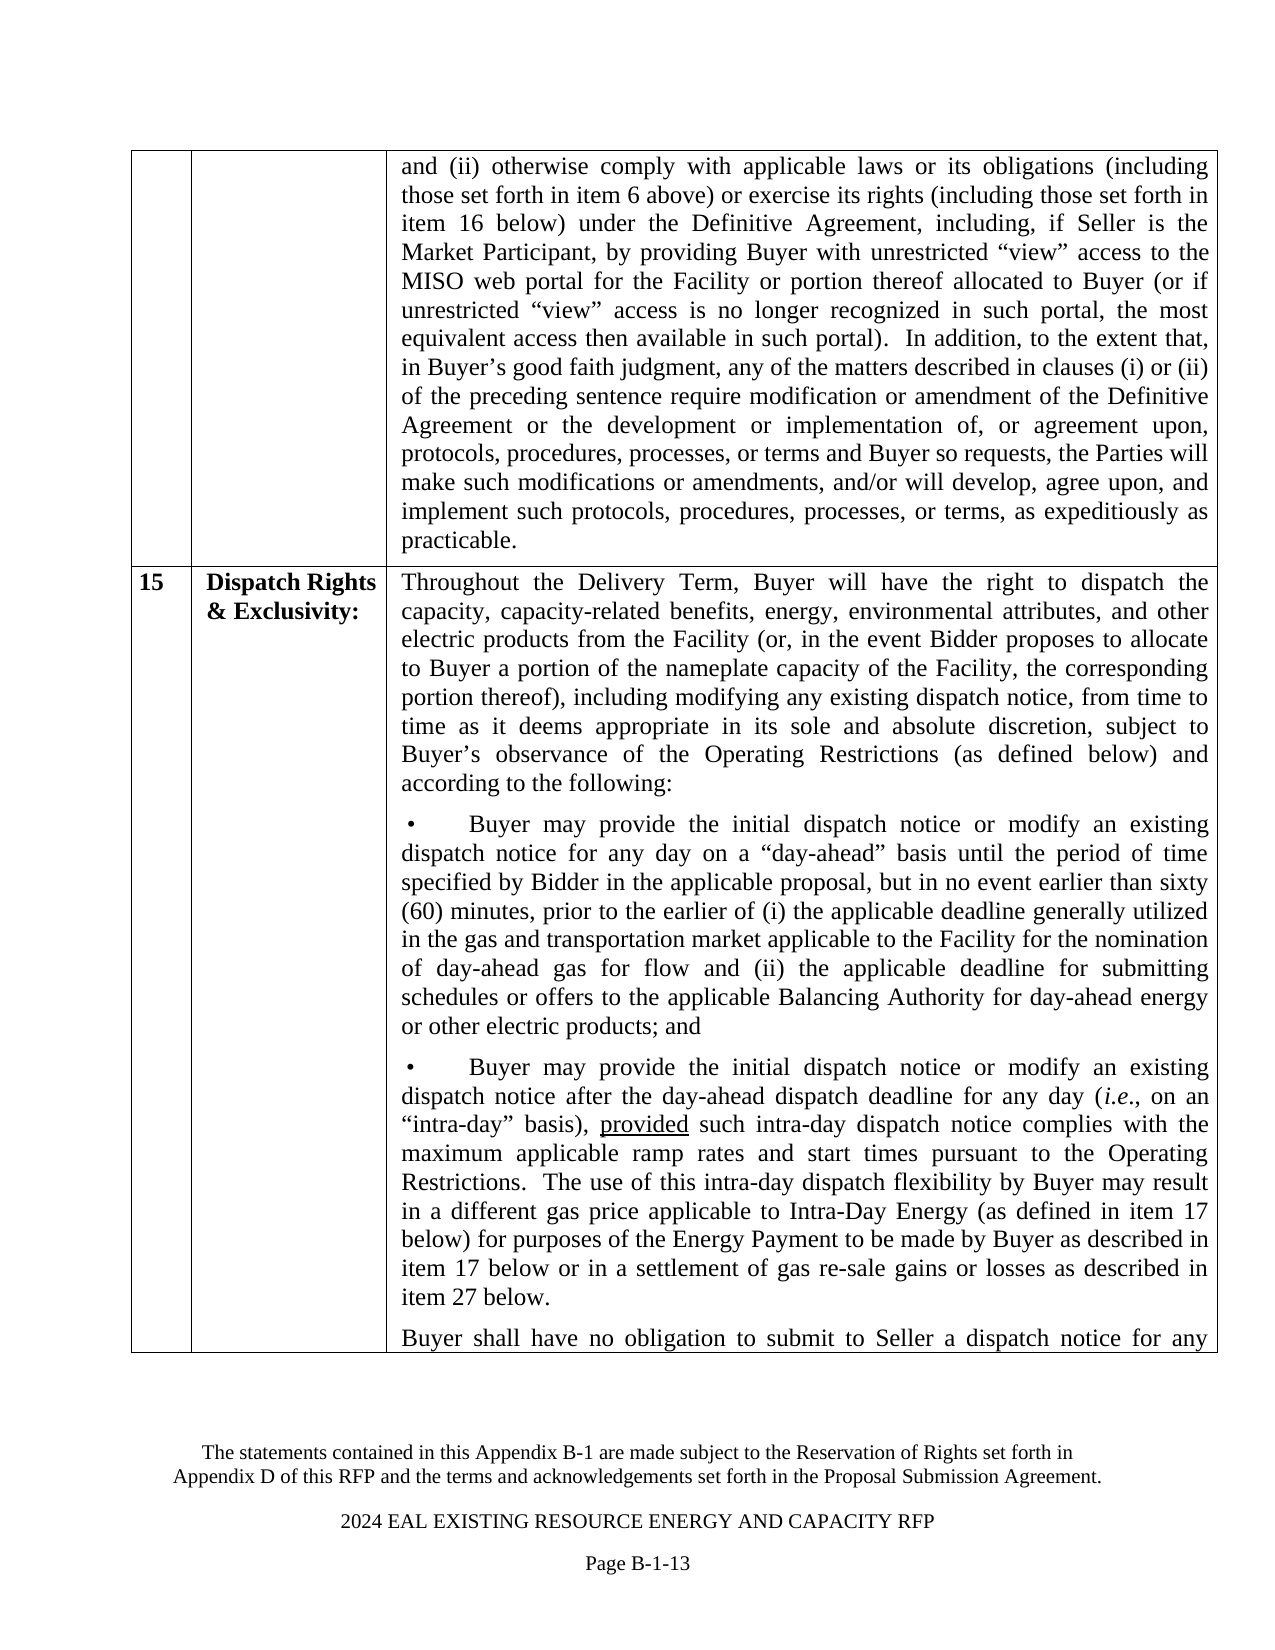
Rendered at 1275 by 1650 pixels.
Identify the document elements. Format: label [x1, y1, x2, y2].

table_cell [387, 151, 1217, 566]
table_cell [192, 151, 386, 566]
table_cell [132, 567, 191, 1352]
table_cell [192, 567, 386, 1352]
table_cell [387, 567, 1217, 1352]
table_cell [132, 151, 191, 566]
